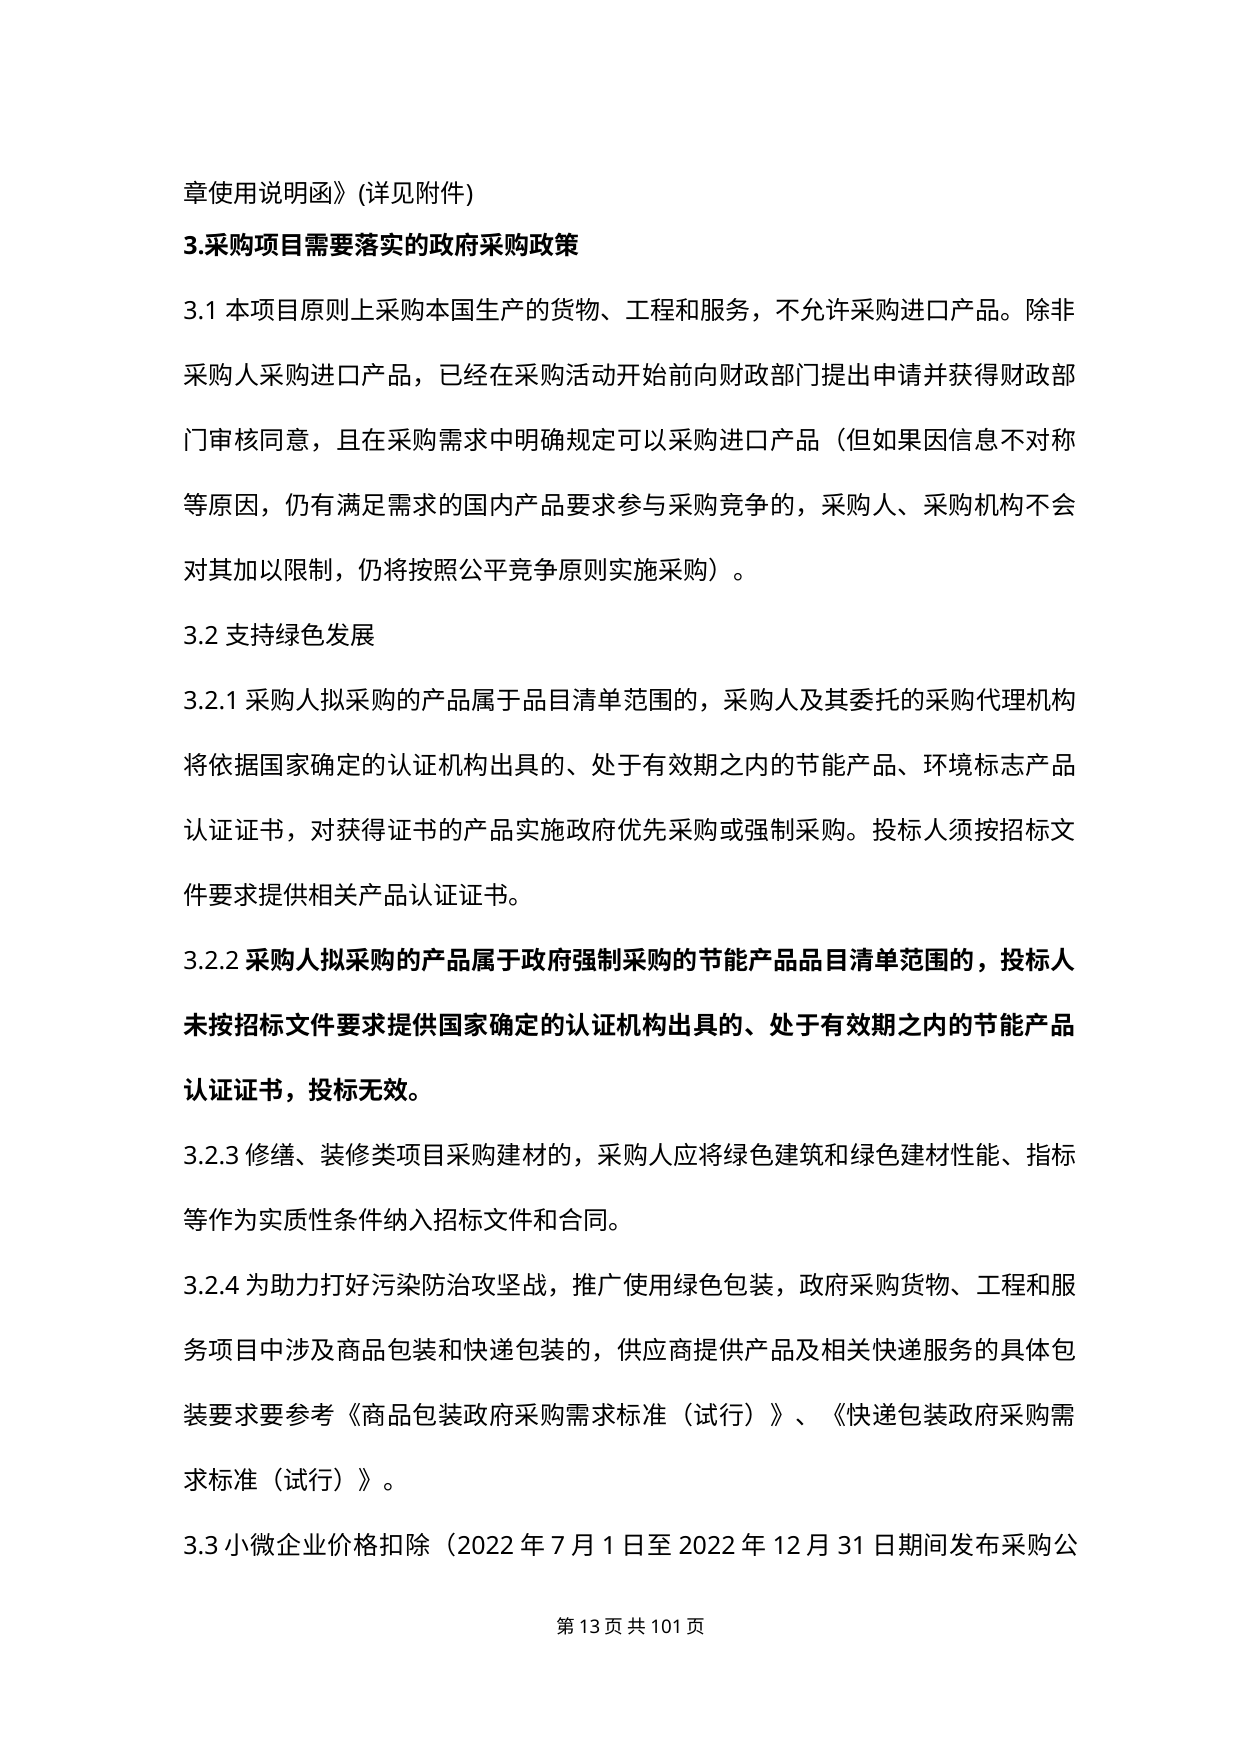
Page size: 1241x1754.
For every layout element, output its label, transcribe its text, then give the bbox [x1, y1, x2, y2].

text 3.采购项目需要落实的政府采购政策 [183, 211, 1078, 276]
text 3.2.4为助力打好污染防治攻坚战，推广使用绿色包装，政府采购货物、工程和服务项目中涉及商品包装和快递包装的，供应商提供产品及相关快递服务的具体包装要求要参考《商品包装政府采购需求标准（试行）》、《快递包装政府采购需求标准（试行）》。 [183, 1251, 1078, 1511]
text 3.2.1采购人拟采购的产品属于品目清单范围的，采购人及其委托的采购代理机构将依据国家确定的认证机构出具的、处于有效期之内的节能产品、环境标志产品认证证书，对获得证书的产品实施政府优先采购或强制采购。投标人须按招标文件要求提供相关产品认证证书。 [183, 666, 1078, 926]
text 3.1 本项目原则上采购本国生产的货物、工程和服务，不允许采购进口产品。除非采购人采购进口产品，已经在采购活动开始前向财政部门提出申请并获得财政部门审核同意，且在采购需求中明确规定可以采购进口产品（但如果因信息不对称等原因，仍有满足需求的国内产品要求参与采购竞争的，采购人、采购机构不会对其加以限制，仍将按照公平竞争原则实施采购）。 [183, 276, 1078, 601]
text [183, 1511, 1078, 1576]
text 3.2.3修缮、装修类项目采购建材的，采购人应将绿色建筑和绿色建材性能、指标等作为实质性条件纳入招标文件和合同。 [183, 1121, 1078, 1251]
text 3.2.2采购人拟采购的产品属于政府强制采购的节能产品品目清单范围的，投标人未按招标文件要求提供国家确定的认证机构出具的、处于有效期之内的节能产品认证证书，投标无效。 [183, 926, 1078, 1121]
text 3.2 支持绿色发展 [183, 601, 1078, 666]
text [183, 166, 1078, 211]
